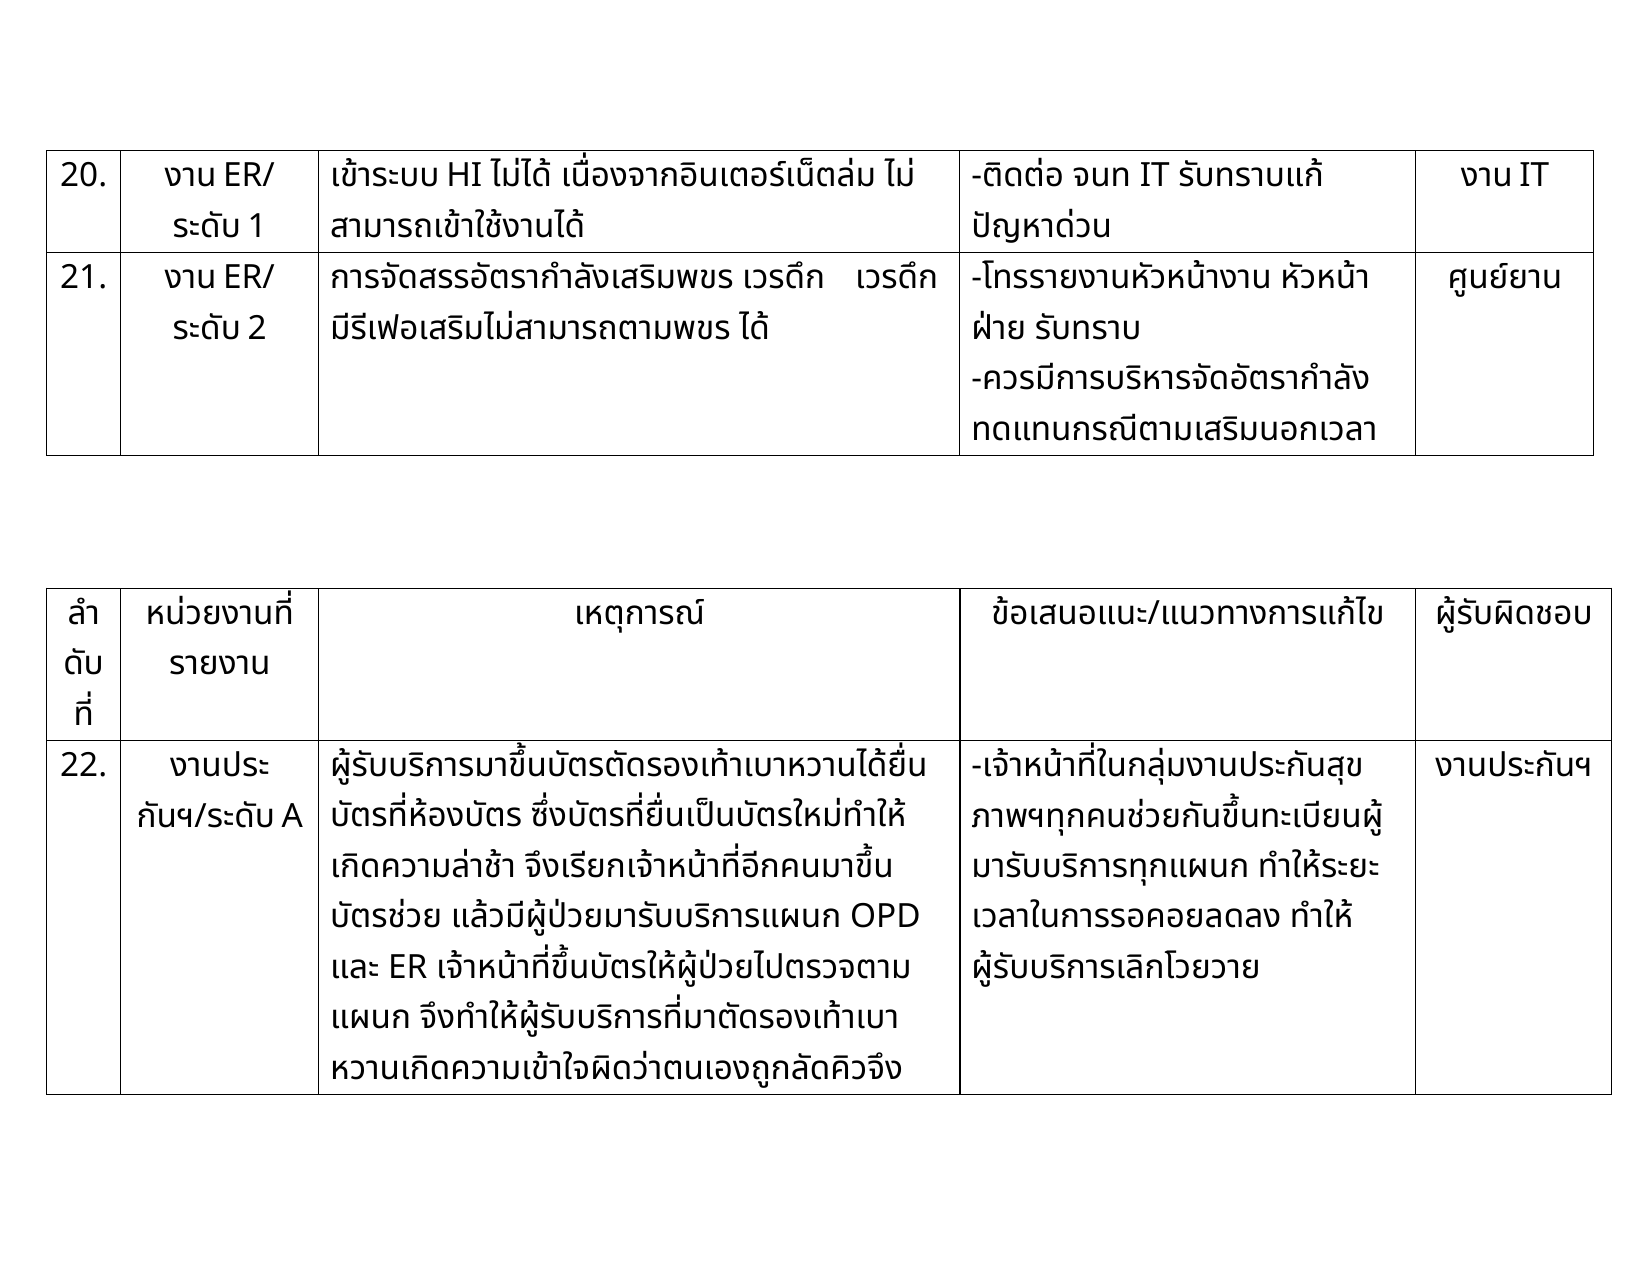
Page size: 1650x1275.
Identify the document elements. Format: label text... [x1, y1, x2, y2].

table_cell เข้าระบบHI ไม่ได้ เนื่องจากอินเตอร์เน็ตล่ม ไม่สามารถเข้าใช้งานได้ [319, 151, 959, 252]
table_cell 21. [47, 253, 120, 455]
table_cell ศูนย์ยาน [1416, 253, 1593, 455]
table_cell -โทรรายงานหัวหน้างาน หัวหน้าฝ่าย รับทราบ -ควรมีการบริหารจัดอัตรากำลังทดแทนกรณีตามเสริมนอกเวลา [960, 253, 1415, 455]
table_cell -ติดต่อ จนท IT รับทราบแก้ปัญหาด่วน [960, 151, 1415, 252]
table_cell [961, 741, 1415, 1094]
table_cell งานประกันฯ/ระดับA [121, 741, 318, 1094]
table_header เหตุการณ์ [319, 589, 959, 740]
table_header ข้อเสนอแนะ/แนวทางการแก้ไข [961, 589, 1415, 740]
table_header ผู้รับผิดชอบ [1416, 589, 1611, 740]
table_cell งานER/ระดับ1 [121, 151, 318, 252]
table_header ลำดับที่ [47, 589, 120, 740]
table_cell งานER/ระดับ2 [121, 253, 318, 455]
table_header หน่วยงานที่รายงาน [121, 589, 318, 740]
table_cell งานประกันฯ [1416, 741, 1611, 1094]
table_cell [319, 741, 959, 1094]
table_cell การจัดสรรอัตรากำลังเสริมพขร เวรดึก เวรดึก มีรีเฟอเสริมไม่สามารถตามพขร ได้ [319, 253, 959, 455]
table_cell งานIT [1416, 151, 1593, 252]
table_cell 22. [47, 741, 120, 1094]
table_cell 20. [47, 151, 120, 252]
